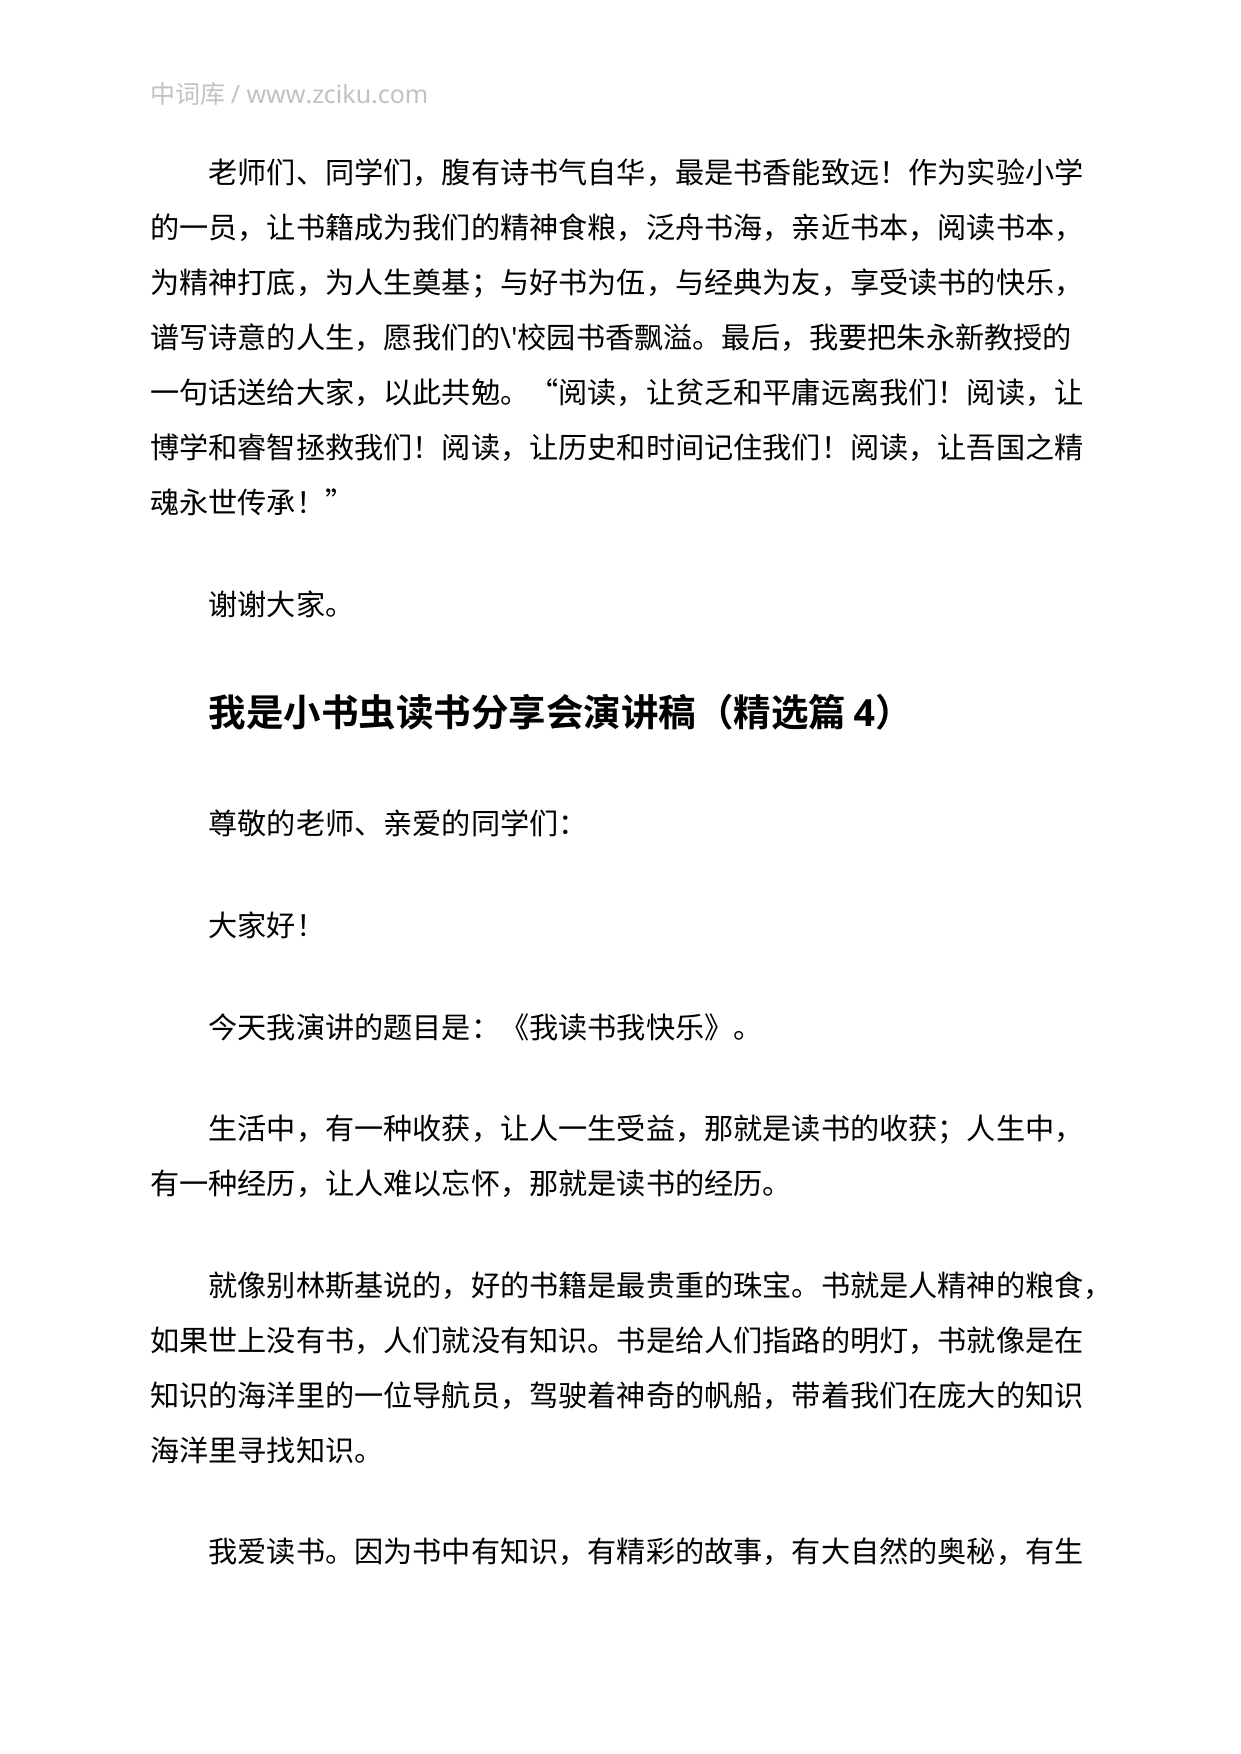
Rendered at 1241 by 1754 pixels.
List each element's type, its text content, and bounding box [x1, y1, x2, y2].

text 我是小书虫读书分享会演讲稿（精选篇4） [150, 683, 1090, 737]
text 老师们、同学们，腹有诗书气自华，最是书香能致远！作为实验小学的一员，让书籍成为我们的精神食粮，泛舟书海，亲近书本，阅读书本，为精神打底，为人生奠基；与好书为伍，与经典为友，享受读书的快乐，谱写诗意的人生，愿我们的\'校园书香飘溢。最后，我要把朱永新教授的一句话送给大家，以此共勉。“阅读，让贫乏和平庸远离我们！阅读，让博学和睿智拯救我们！阅读，让历史和时间记住我们！阅读，让吾国之精魂永世传承！” [150, 150, 1090, 522]
text 就像别林斯基说的，好的书籍是最贵重的珠宝。书就是人精神的粮食，如果世上没有书，人们就没有知识。书是给人们指路的明灯，书就像是在知识的海洋里的一位导航员，驾驶着神奇的帆船，带着我们在庞大的知识海洋里寻找知识。 [150, 1263, 1090, 1469]
text 谢谢大家。 [150, 581, 1090, 623]
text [150, 1529, 1090, 1571]
text 大家好！ [150, 902, 1090, 945]
text 尊敬的老师、亲爱的同学们： [150, 801, 1090, 843]
text 生活中，有一种收获，让人一生受益，那就是读书的收获；人生中，有一种经历，让人难以忘怀，那就是读书的经历。 [150, 1106, 1090, 1203]
text 今天我演讲的题目是：《我读书我快乐》。 [150, 1004, 1090, 1046]
